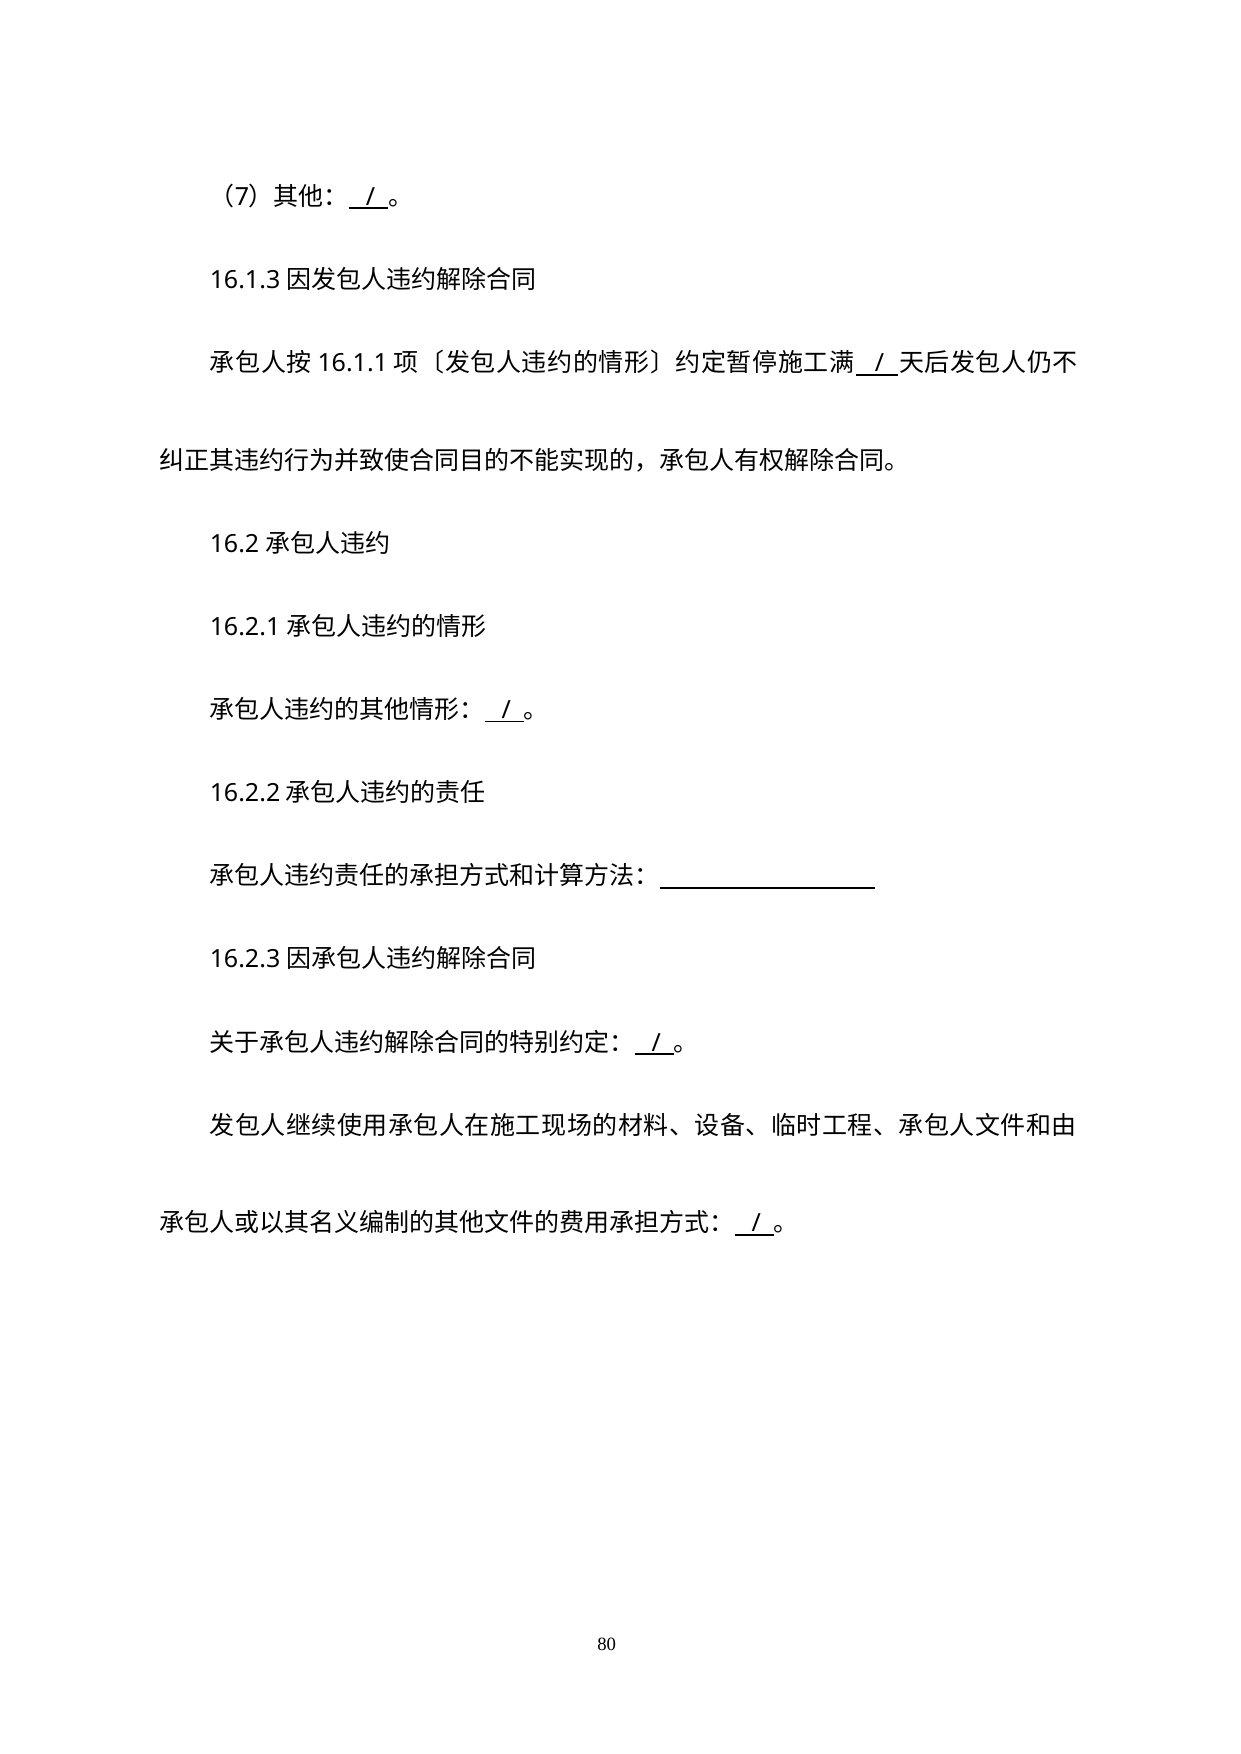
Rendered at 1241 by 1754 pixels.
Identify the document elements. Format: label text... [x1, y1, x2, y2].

text （7）其他： / 。 [159, 162, 1078, 227]
text 承包人违约责任的承担方式和计算方法： [159, 841, 1078, 906]
text 16.2.1 承包人违约的情形 [159, 592, 1078, 657]
text 16.2 承包人违约 [159, 509, 1078, 574]
text 16.1.3 因发包人违约解除合同 [159, 245, 1078, 310]
text 16.2.3 因承包人违约解除合同 [159, 924, 1078, 989]
text 16.2.2承包人违约的责任 [159, 758, 1078, 823]
text 发包人继续使用承包人在施工现场的材料、设备、临时工程、承包人文件和由承包人或以其名义编制的其他文件的费用承担方式： / 。 [159, 1091, 1078, 1253]
text 承包人违约的其他情形： / 。 [159, 675, 1078, 740]
text 关于承包人违约解除合同的特别约定： / 。 [159, 1008, 1078, 1073]
text 承包人按16.1.1项〔发包人违约的情形〕约定暂停施工满 / 天后发包人仍不纠正其违约行为并致使合同目的不能实现的，承包人有权解除合同。 [159, 328, 1078, 491]
